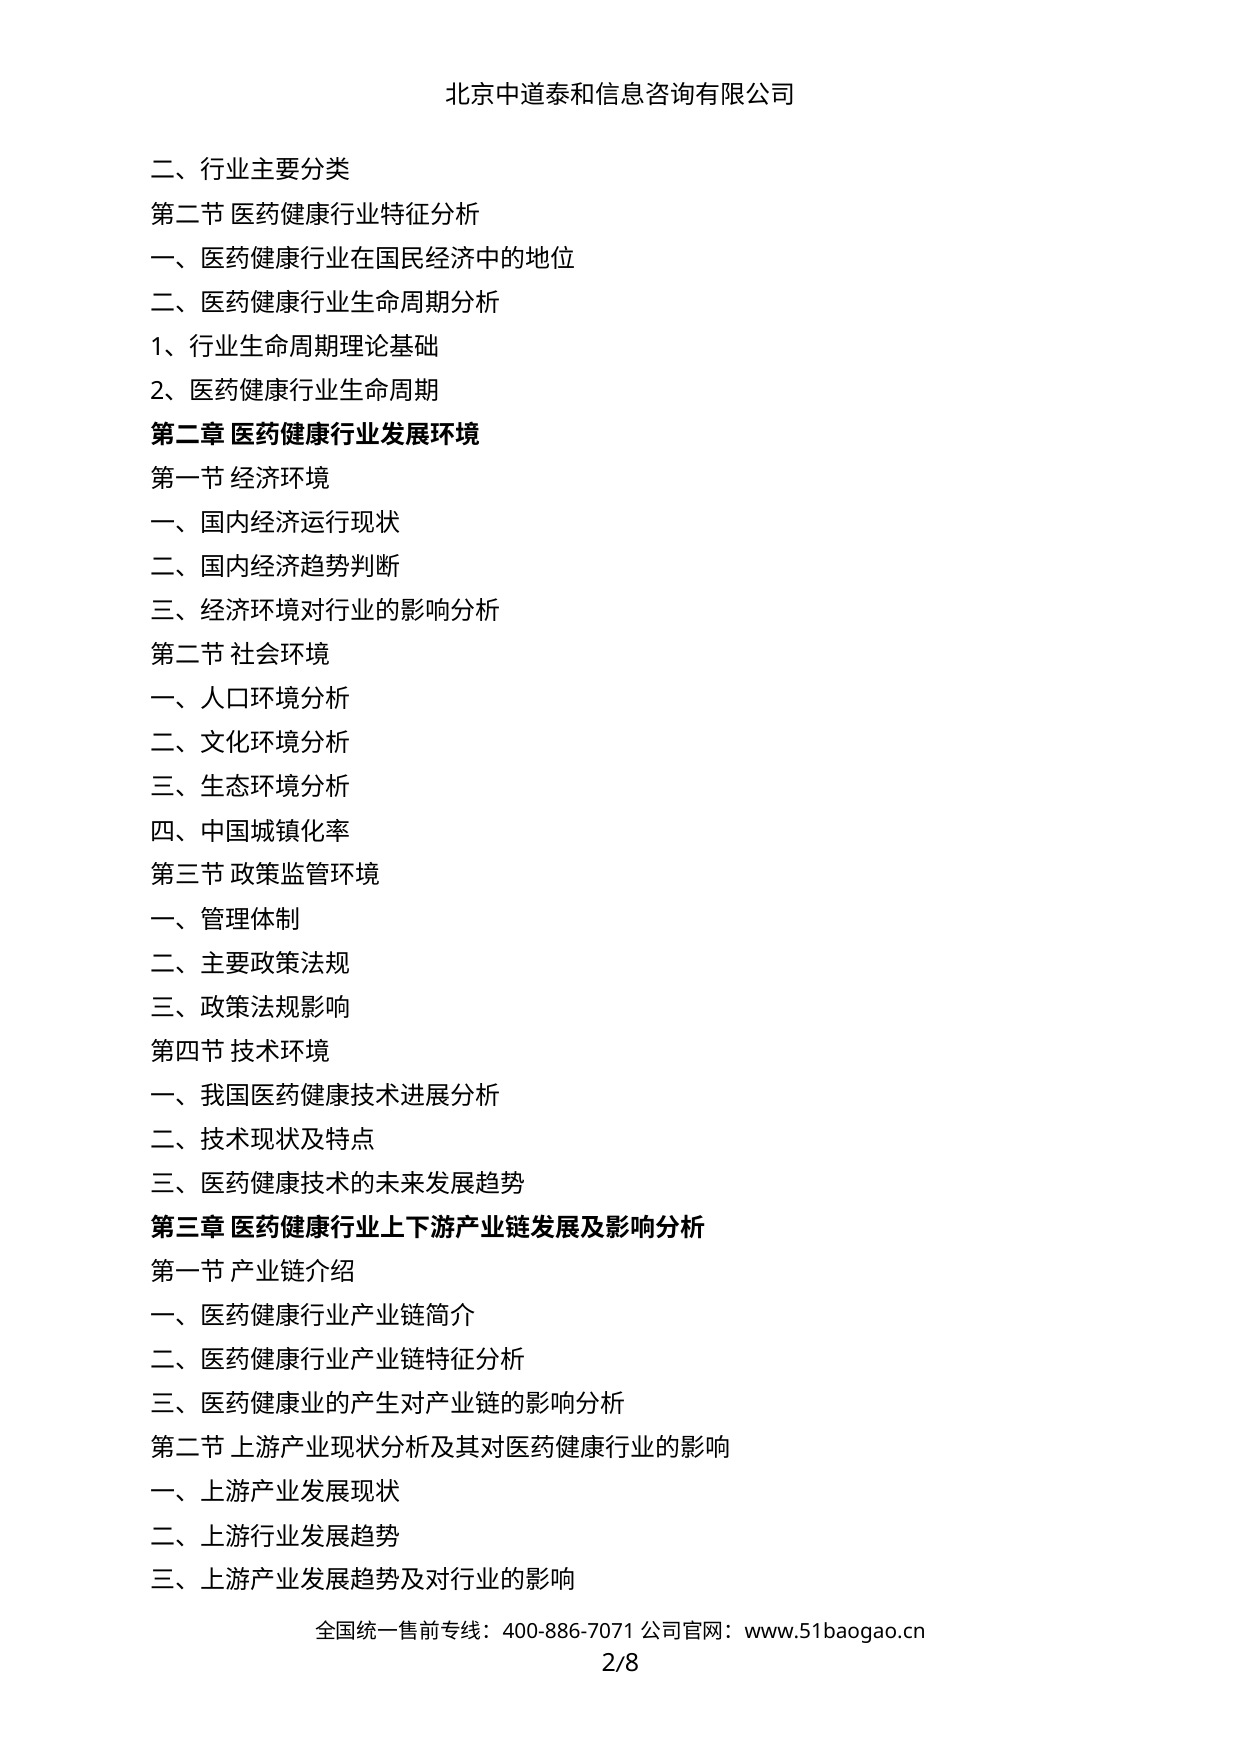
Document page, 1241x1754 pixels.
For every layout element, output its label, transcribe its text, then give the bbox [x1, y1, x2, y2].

text 四、中国城镇化率 [150, 811, 1090, 847]
text 第二节 社会环境 [150, 635, 1090, 671]
text 二、行业主要分类 [150, 150, 1090, 186]
text 一、管理体制 [150, 899, 1090, 935]
text 1、行业生命周期理论基础 [150, 326, 1090, 362]
text 第一节 产业链介绍 [150, 1252, 1090, 1288]
text 三、医药健康业的产生对产业链的影响分析 [150, 1384, 1090, 1420]
text 第三章 医药健康行业上下游产业链发展及影响分析 [150, 1207, 1090, 1244]
text 三、医药健康技术的未来发展趋势 [150, 1163, 1090, 1200]
text 三、生态环境分析 [150, 767, 1090, 803]
text 三、政策法规影响 [150, 987, 1090, 1023]
text 第二节 上游产业现状分析及其对医药健康行业的影响 [150, 1428, 1090, 1464]
text 一、人口环境分析 [150, 679, 1090, 715]
text 一、国内经济运行现状 [150, 502, 1090, 539]
text 第三节 政策监管环境 [150, 855, 1090, 891]
text 二、主要政策法规 [150, 943, 1090, 979]
text 三、经济环境对行业的影响分析 [150, 591, 1090, 627]
text 二、技术现状及特点 [150, 1119, 1090, 1156]
text 二、医药健康行业生命周期分析 [150, 282, 1090, 318]
text 一、上游产业发展现状 [150, 1472, 1090, 1508]
text 第二节 医药健康行业特征分析 [150, 194, 1090, 230]
text 第二章 医药健康行业发展环境 [150, 414, 1090, 451]
text 二、文化环境分析 [150, 723, 1090, 759]
text 三、上游产业发展趋势及对行业的影响 [150, 1560, 1090, 1596]
text 二、上游行业发展趋势 [150, 1516, 1090, 1552]
text 一、医药健康行业在国民经济中的地位 [150, 238, 1090, 274]
text 第一节 经济环境 [150, 458, 1090, 495]
text 一、我国医药健康技术进展分析 [150, 1075, 1090, 1112]
text 一、医药健康行业产业链简介 [150, 1296, 1090, 1332]
text 二、医药健康行业产业链特征分析 [150, 1340, 1090, 1376]
text 2、医药健康行业生命周期 [150, 370, 1090, 407]
text 第四节 技术环境 [150, 1031, 1090, 1067]
text 二、国内经济趋势判断 [150, 547, 1090, 583]
